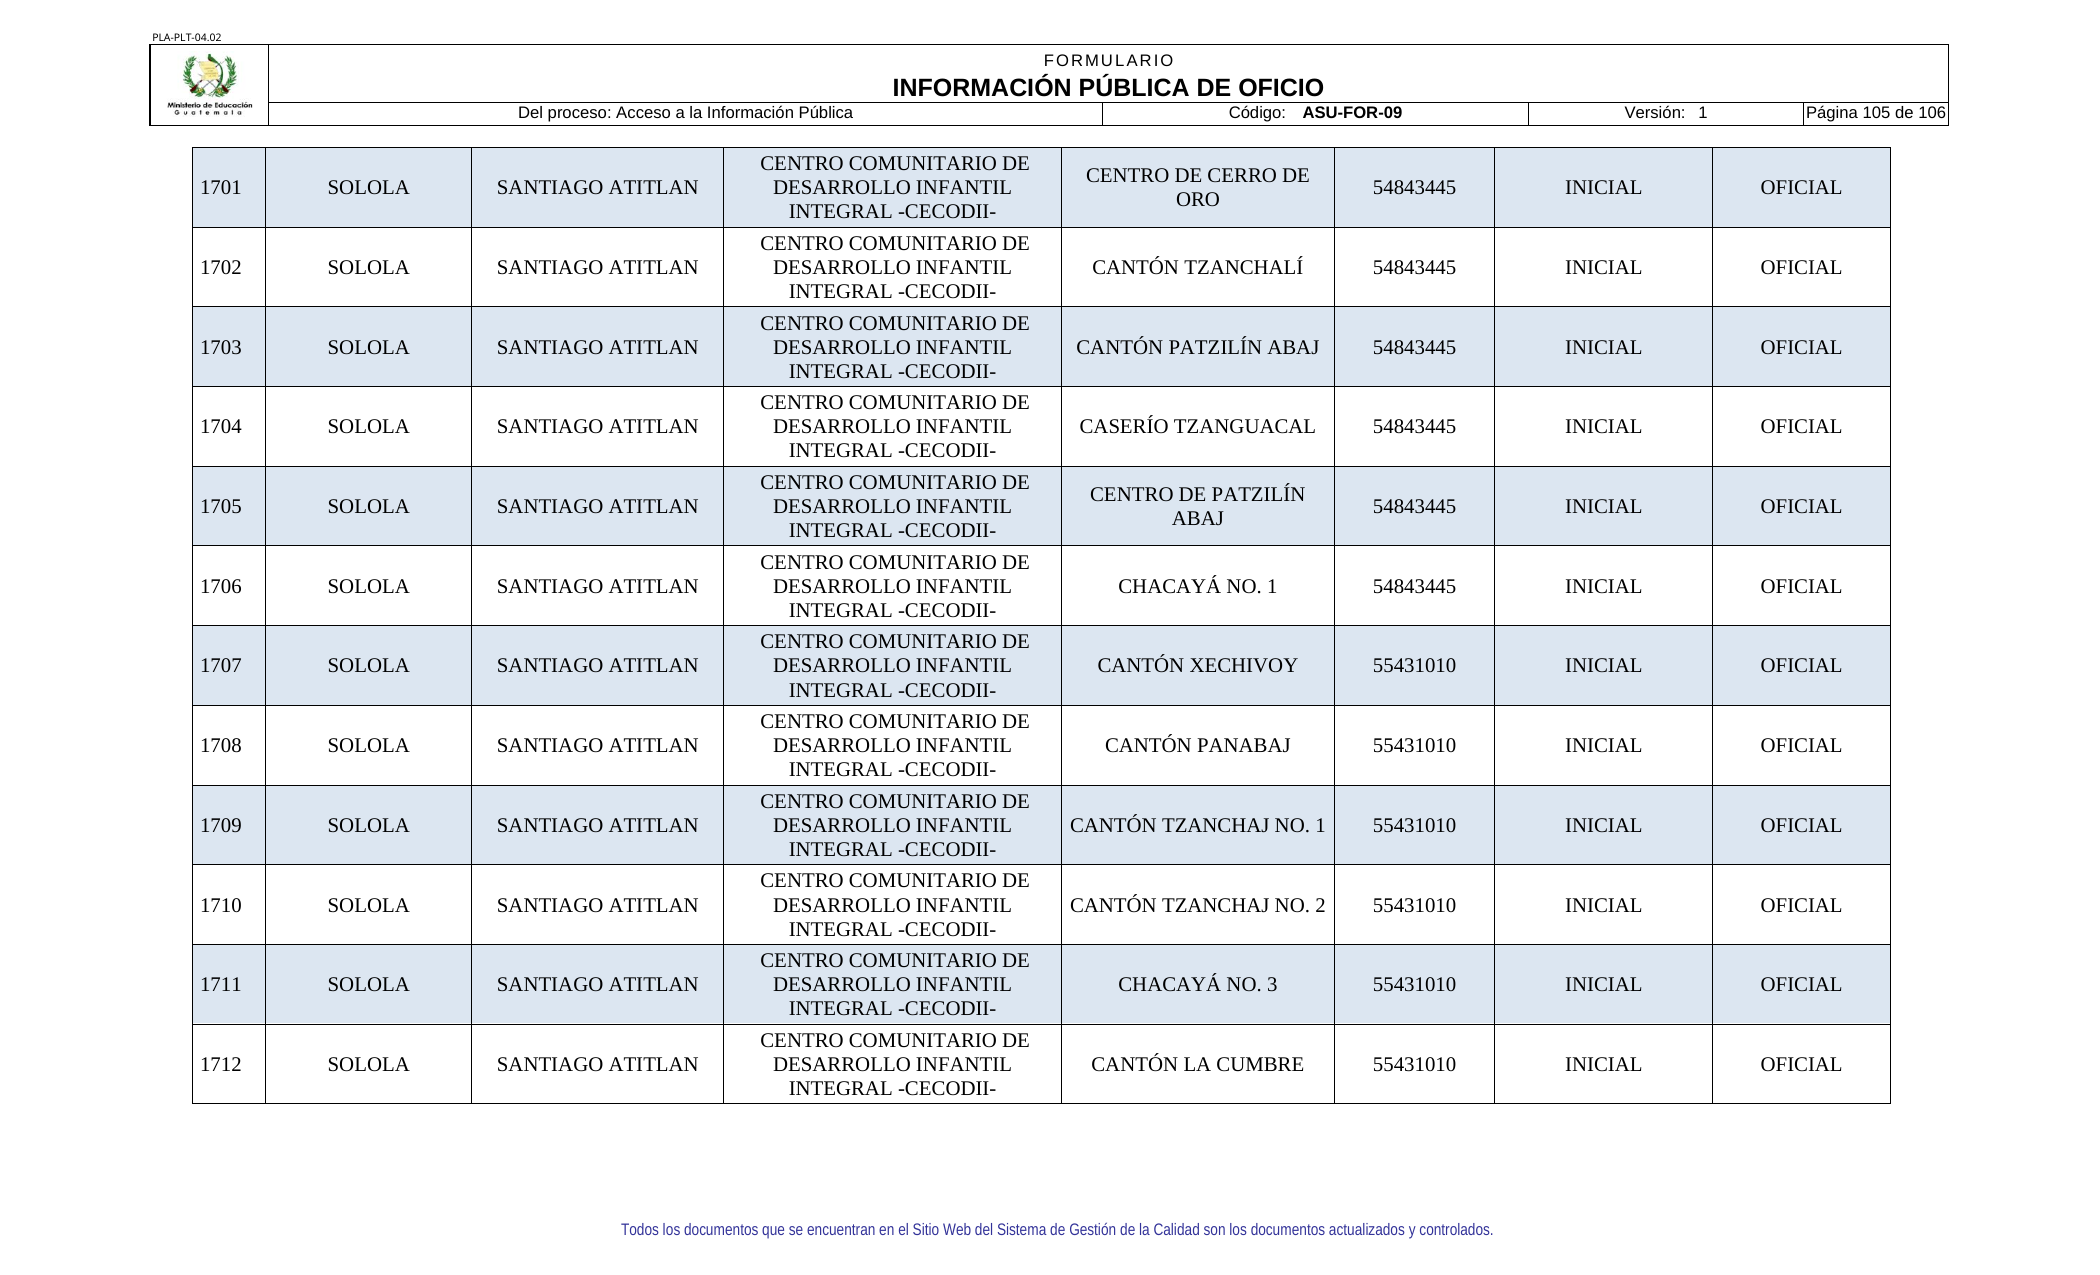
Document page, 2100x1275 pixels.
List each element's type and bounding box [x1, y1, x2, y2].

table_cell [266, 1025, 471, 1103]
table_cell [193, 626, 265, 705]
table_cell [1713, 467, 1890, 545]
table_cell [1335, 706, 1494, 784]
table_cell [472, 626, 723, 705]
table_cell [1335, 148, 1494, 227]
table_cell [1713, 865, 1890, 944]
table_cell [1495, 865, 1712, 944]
picture [166, 51, 253, 117]
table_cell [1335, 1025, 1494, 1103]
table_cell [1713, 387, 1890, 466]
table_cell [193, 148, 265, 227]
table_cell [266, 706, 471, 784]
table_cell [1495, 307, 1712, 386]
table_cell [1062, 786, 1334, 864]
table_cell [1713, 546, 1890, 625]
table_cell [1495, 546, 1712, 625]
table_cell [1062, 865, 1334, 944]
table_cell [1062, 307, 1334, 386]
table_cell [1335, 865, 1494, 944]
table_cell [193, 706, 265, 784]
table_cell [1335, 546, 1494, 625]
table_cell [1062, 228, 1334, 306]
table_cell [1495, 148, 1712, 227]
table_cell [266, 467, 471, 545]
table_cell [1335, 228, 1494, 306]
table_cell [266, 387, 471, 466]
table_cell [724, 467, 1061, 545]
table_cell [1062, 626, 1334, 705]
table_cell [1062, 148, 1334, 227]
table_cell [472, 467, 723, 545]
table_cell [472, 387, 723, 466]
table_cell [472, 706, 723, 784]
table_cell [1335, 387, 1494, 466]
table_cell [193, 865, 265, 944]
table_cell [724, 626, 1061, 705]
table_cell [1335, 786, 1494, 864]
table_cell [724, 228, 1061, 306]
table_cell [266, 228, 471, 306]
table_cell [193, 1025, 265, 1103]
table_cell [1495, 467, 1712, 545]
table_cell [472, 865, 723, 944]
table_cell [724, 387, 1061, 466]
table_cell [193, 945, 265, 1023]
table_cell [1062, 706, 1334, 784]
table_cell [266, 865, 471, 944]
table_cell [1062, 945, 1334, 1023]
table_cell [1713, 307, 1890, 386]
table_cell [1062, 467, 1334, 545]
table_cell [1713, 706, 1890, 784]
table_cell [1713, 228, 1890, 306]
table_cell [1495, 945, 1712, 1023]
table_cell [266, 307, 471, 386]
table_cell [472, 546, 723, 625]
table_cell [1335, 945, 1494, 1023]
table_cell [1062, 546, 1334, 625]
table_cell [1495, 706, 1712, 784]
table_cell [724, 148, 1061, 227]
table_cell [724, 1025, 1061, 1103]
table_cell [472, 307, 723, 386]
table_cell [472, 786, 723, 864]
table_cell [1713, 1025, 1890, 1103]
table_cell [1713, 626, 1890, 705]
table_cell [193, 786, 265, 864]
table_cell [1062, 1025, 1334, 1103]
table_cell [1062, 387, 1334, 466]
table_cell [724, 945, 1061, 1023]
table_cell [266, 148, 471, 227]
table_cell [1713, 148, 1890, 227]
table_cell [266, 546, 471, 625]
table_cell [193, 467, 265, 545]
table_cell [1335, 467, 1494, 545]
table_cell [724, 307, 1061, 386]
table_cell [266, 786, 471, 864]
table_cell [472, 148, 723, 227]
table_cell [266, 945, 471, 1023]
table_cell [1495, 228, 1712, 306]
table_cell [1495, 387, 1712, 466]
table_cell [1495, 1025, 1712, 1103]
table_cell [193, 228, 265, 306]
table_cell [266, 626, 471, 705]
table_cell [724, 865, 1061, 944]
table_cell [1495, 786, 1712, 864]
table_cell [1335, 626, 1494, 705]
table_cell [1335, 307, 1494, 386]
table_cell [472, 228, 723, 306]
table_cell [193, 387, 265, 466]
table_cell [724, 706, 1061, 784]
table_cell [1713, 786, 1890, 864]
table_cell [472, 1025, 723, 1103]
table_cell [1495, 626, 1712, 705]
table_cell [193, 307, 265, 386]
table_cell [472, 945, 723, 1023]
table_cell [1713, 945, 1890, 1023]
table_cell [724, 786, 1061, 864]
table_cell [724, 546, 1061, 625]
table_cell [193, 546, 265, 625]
